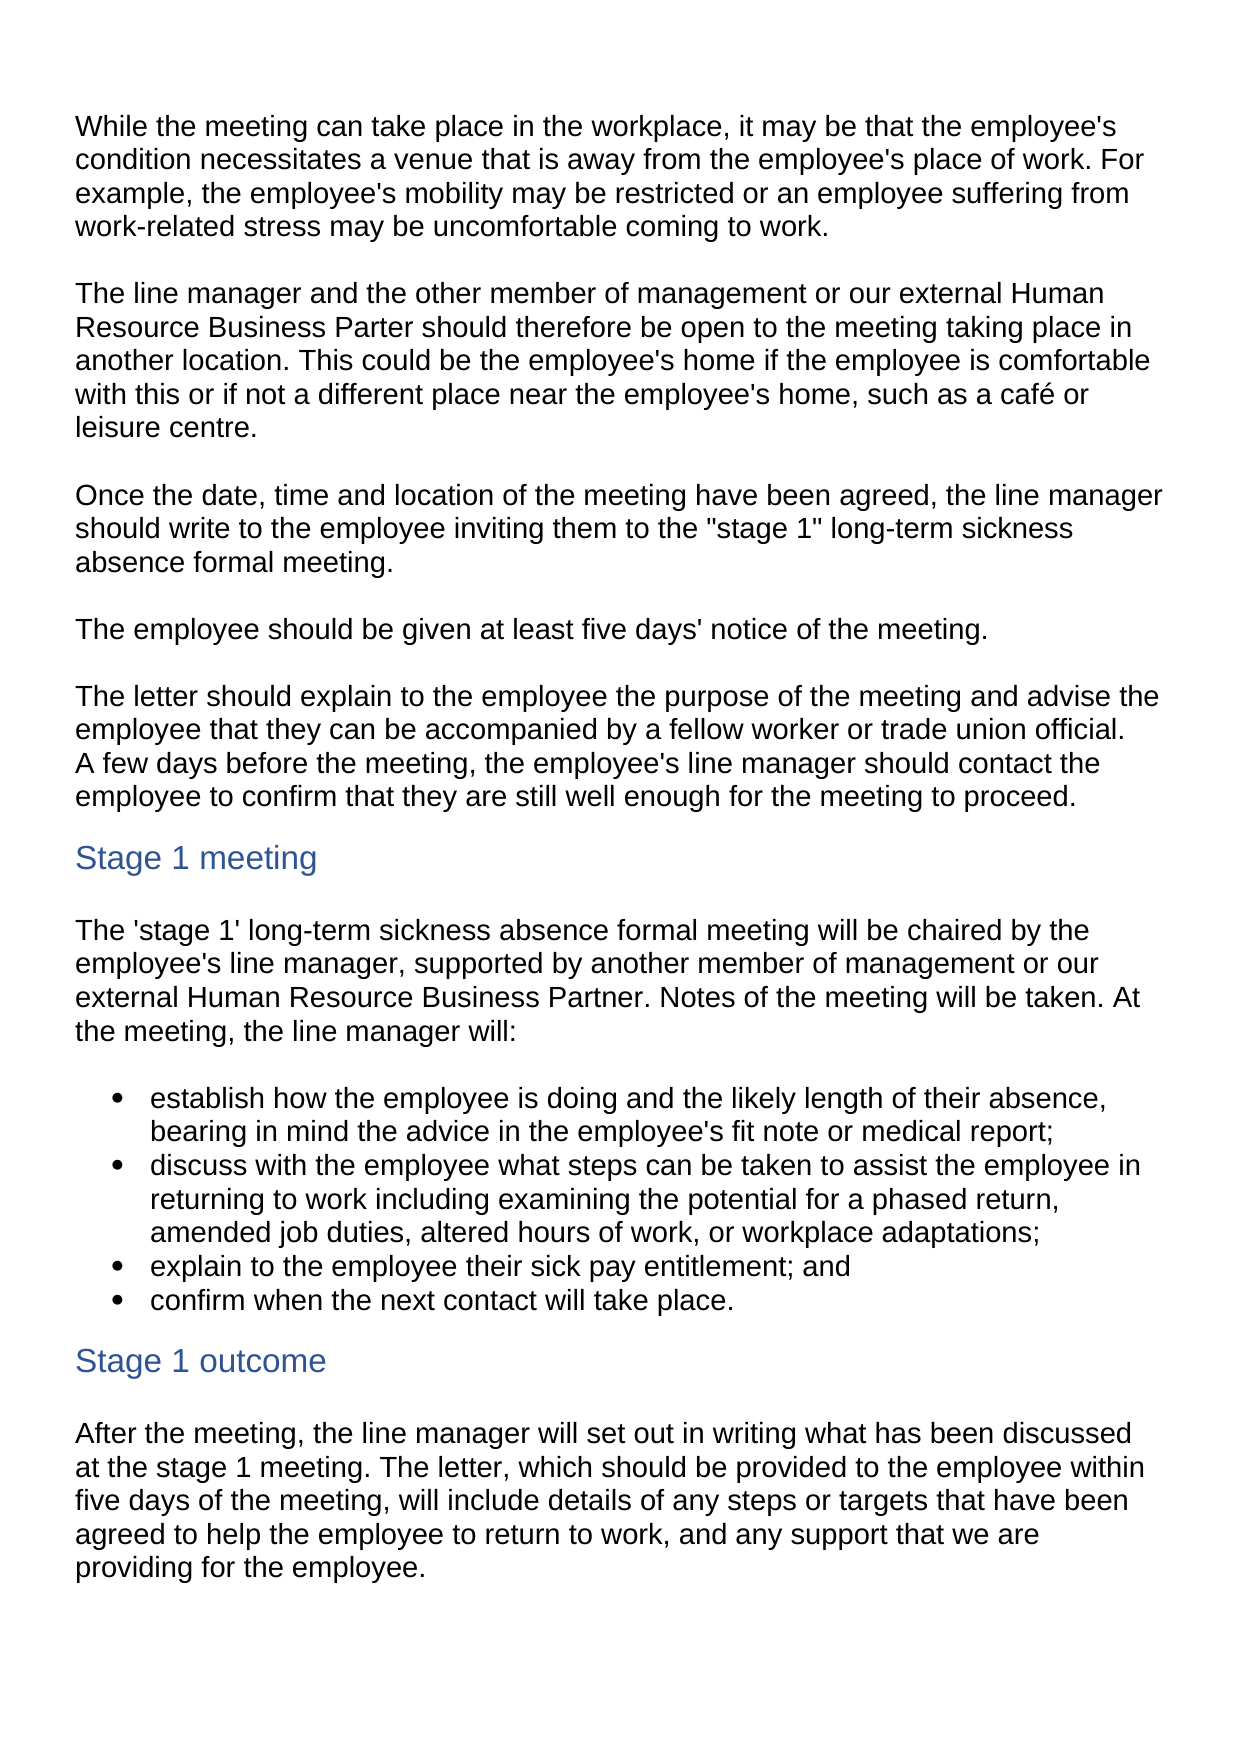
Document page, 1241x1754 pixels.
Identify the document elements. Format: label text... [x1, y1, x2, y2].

text The letter should explain to the employee the purpose of the meeting and advise the employee that they can be accompanied by a fellow worker or trade union official. [75, 679, 1165, 746]
text A few days before the meeting, the employee's line manager should contact the employee to confirm that they are still well enough for the meeting to proceed. [75, 746, 1165, 813]
list discuss with the employee what steps can be taken to assist the employee in returning to work including examining the potential for a phased return, amended job duties, altered hours of work, or workplace adaptations; [112, 1148, 1165, 1249]
text Once the date, time and location of the meeting have been agreed, the line manager should write to the employee inviting them to the "stage 1" long-term sickness absence formal meeting. [75, 477, 1165, 578]
subtitle Stage 1 meeting [75, 838, 1165, 876]
list explain to the employee their sick pay entitlement; and [112, 1249, 1165, 1282]
subtitle Stage 1 outcome [75, 1341, 1165, 1380]
list establish how the employee is doing and the likely length of their absence, bearing in mind the advice in the employee's fit note or medical report; [112, 1081, 1165, 1148]
text While the meeting can take place in the workplace, it may be that the employee's condition necessitates a venue that is away from the employee's place of work. For example, the employee's mobility may be restricted or an employee suffering from work-related stress may be uncomfortable coming to work. [75, 108, 1165, 243]
text The line manager and the other member of management or our external Human Resource Business Parter should therefore be open to the meeting taking place in another location. This could be the employee's home if the employee is comfortable with this or if not a different place near the employee's home, such as a café or leisure centre. [75, 276, 1165, 444]
text The 'stage 1' long-term sickness absence formal meeting will be chaired by the employee's line manager, supported by another member of management or our external Human Resource Business Partner. Notes of the meeting will be taken. At the meeting, the line manager will: [75, 913, 1165, 1047]
text After the meeting, the line manager will set out in writing what has been discussed at the stage 1 meeting. The letter, which should be provided to the employee within five days of the meeting, will include details of any steps or targets that have been agreed to help the employee to return to work, and any support that we are providing for the employee. [75, 1416, 1165, 1584]
text The employee should be given at least five days' notice of the meeting. [75, 612, 1165, 645]
list confirm when the next contact will take place. [112, 1282, 1165, 1316]
